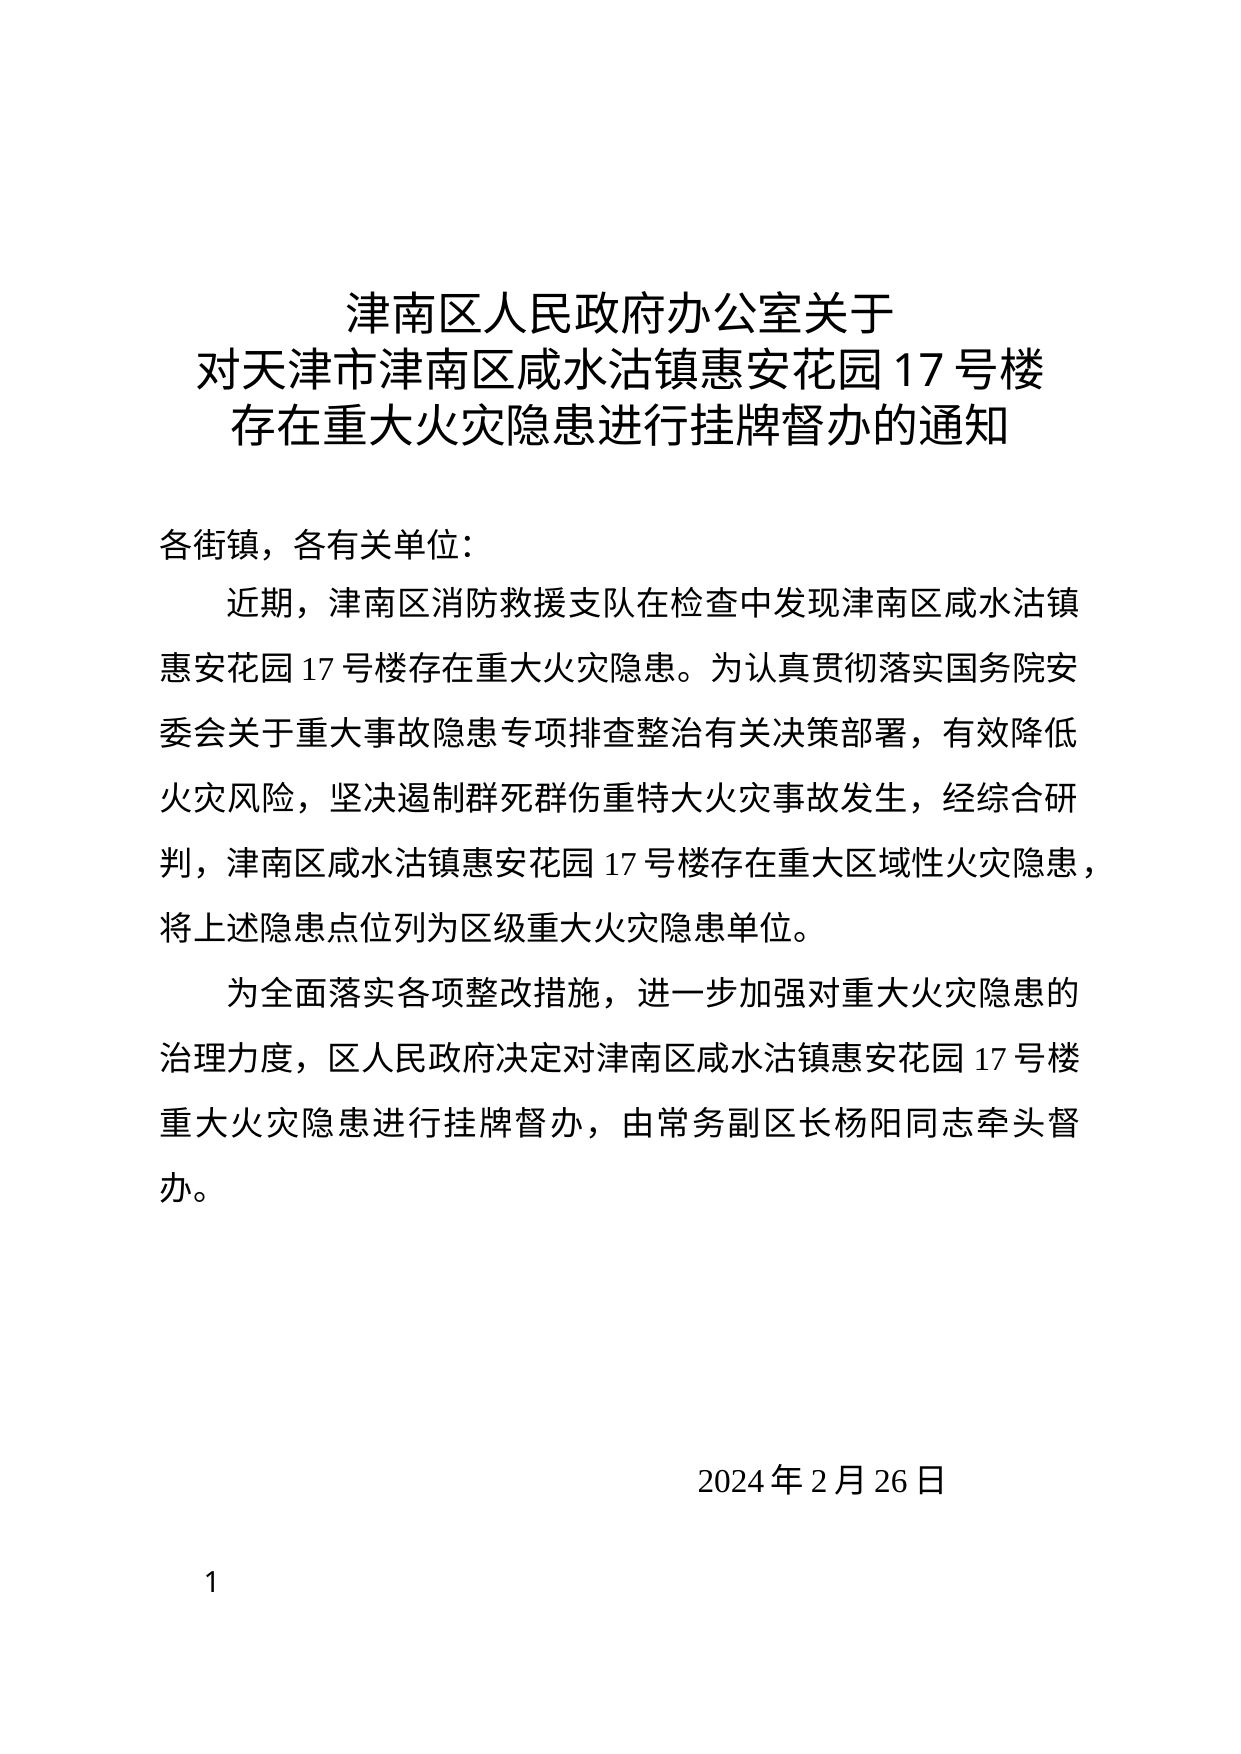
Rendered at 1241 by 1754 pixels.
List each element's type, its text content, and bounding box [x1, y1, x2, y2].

text 为全面落实各项整改措施，进一步加强对重大火灾隐患的治理力度，区人民政府决定对津南区咸水沽镇惠安花园17号楼重大火灾隐患进行挂牌督办，由常务副区长杨阳同志牵头督办。 [159, 959, 1081, 1219]
text 存在重大火灾隐患进行挂牌督办的通知 [159, 398, 1081, 454]
text 对天津市津南区咸水沽镇惠安花园17号楼 [159, 342, 1081, 398]
text 津南区人民政府办公室关于 [159, 285, 1081, 342]
text 各街镇，各有关单位： [159, 510, 1081, 569]
text 2024年2月26日 [159, 1448, 947, 1504]
text 近期，津南区消防救援支队在检查中发现津南区咸水沽镇惠安花园17号楼存在重大火灾隐患。为认真贯彻落实国务院安委会关于重大事故隐患专项排查整治有关决策部署，有效降低火灾风险，坚决遏制群死群伤重特大火灾事故发生，经综合研判，津南区咸水沽镇惠安花园17号楼存在重大区域性火灾隐患，将上述隐患点位列为区级重大火灾隐患单位。 [159, 569, 1081, 959]
